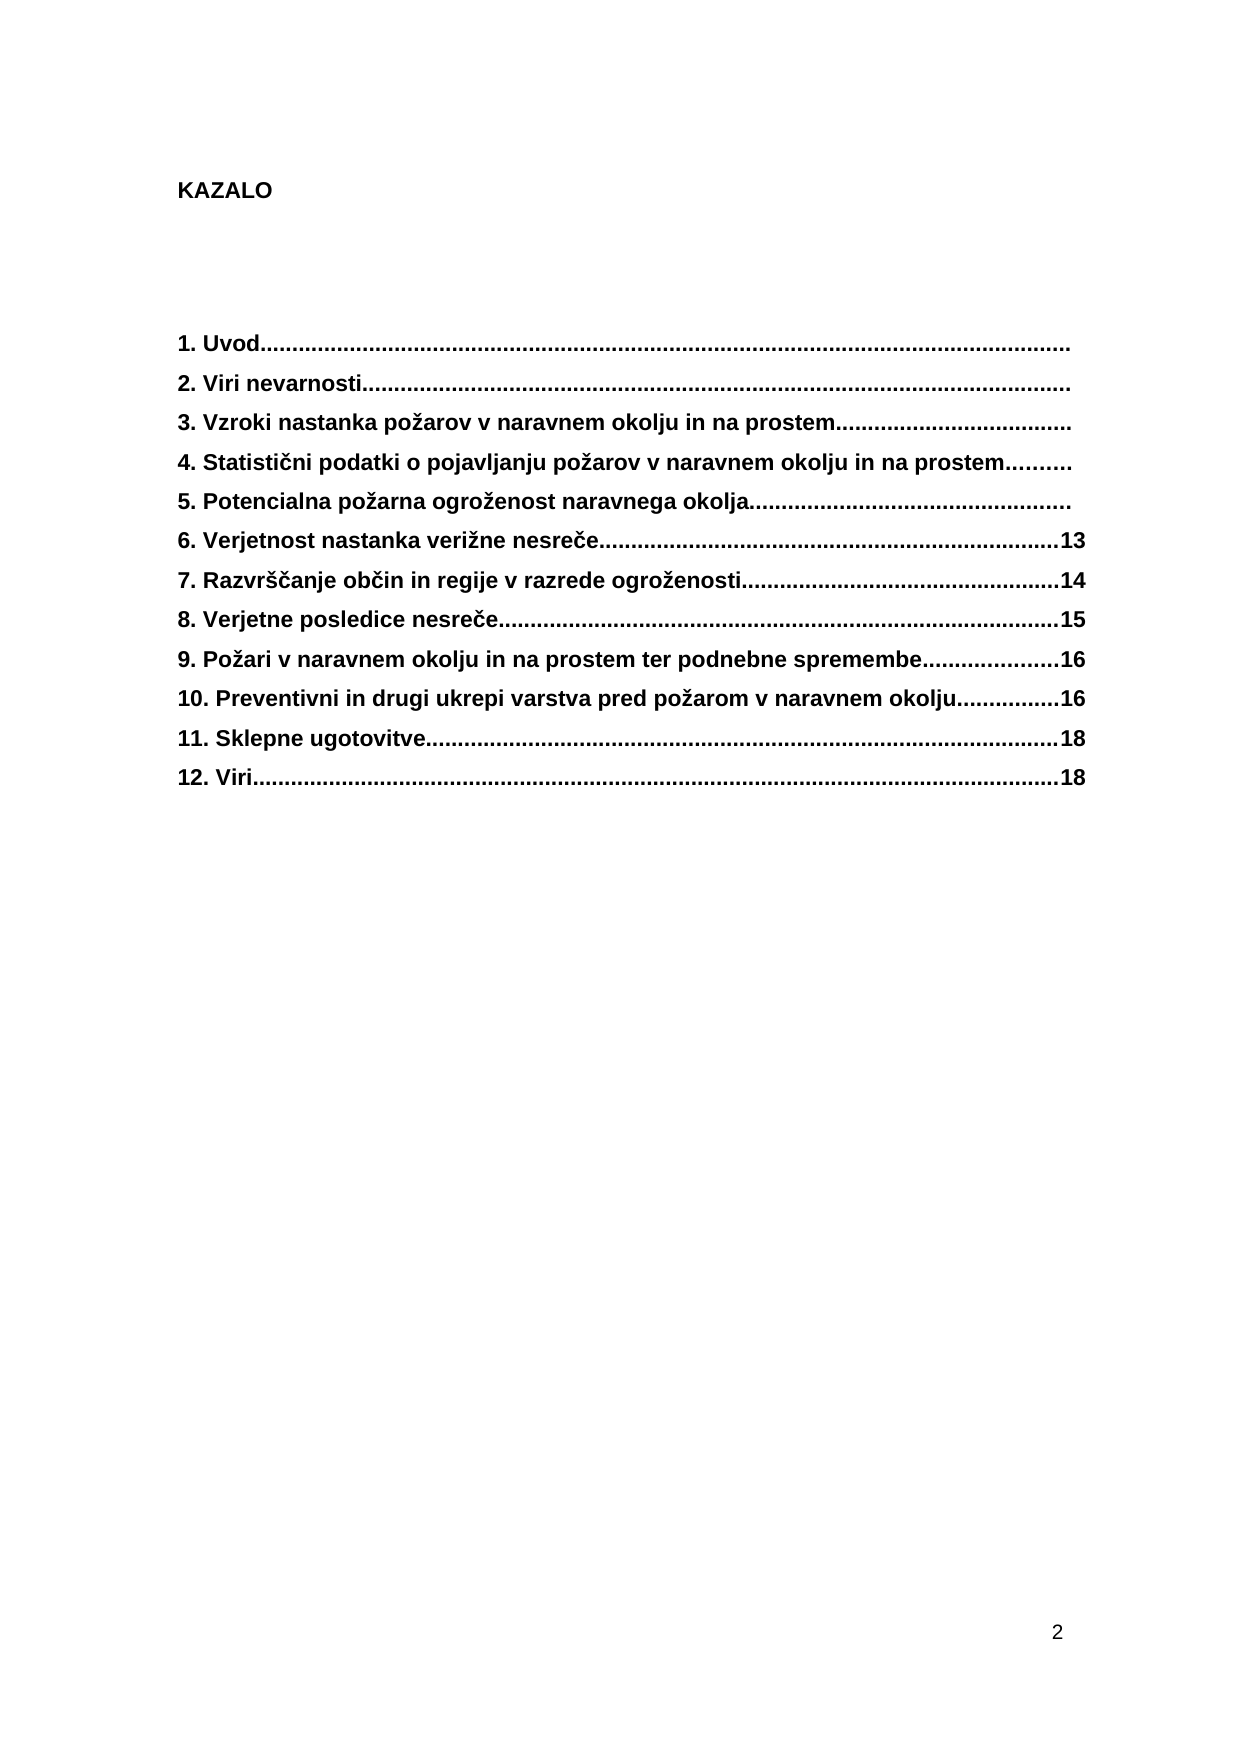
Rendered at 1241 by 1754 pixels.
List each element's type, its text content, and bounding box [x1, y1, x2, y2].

text 11. Sklepne ugotovitve 18 [177, 725, 1063, 751]
text 8. Verjetne posledice nesreče 15 [177, 606, 1063, 633]
text 1. Uvod 3 [177, 330, 1063, 356]
text 4. Statistični podatki o pojavljanju požarov v naravnem okolju in na prostem 7 [177, 448, 1063, 475]
text 6. Verjetnost nastanka verižne nesreče 13 [177, 527, 1063, 554]
text 5. Potencialna požarna ogroženost naravnega okolja 9 [177, 488, 1063, 514]
text 12. Viri 18 [177, 764, 1063, 791]
text 3. Vzroki nastanka požarov v naravnem okolju in na prostem 6 [177, 409, 1063, 435]
text 2. Viri nevarnosti 4 [177, 369, 1063, 396]
text 9. Požari v naravnem okolju in na prostem ter podnebne spremembe 16 [177, 646, 1063, 672]
text KAZALO [177, 177, 1063, 203]
text 10. Preventivni in drugi ukrepi varstva pred požarom v naravnem okolju 16 [177, 685, 1063, 712]
text 7. Razvrščanje občin in regije v razrede ogroženosti 14 [177, 567, 1063, 593]
